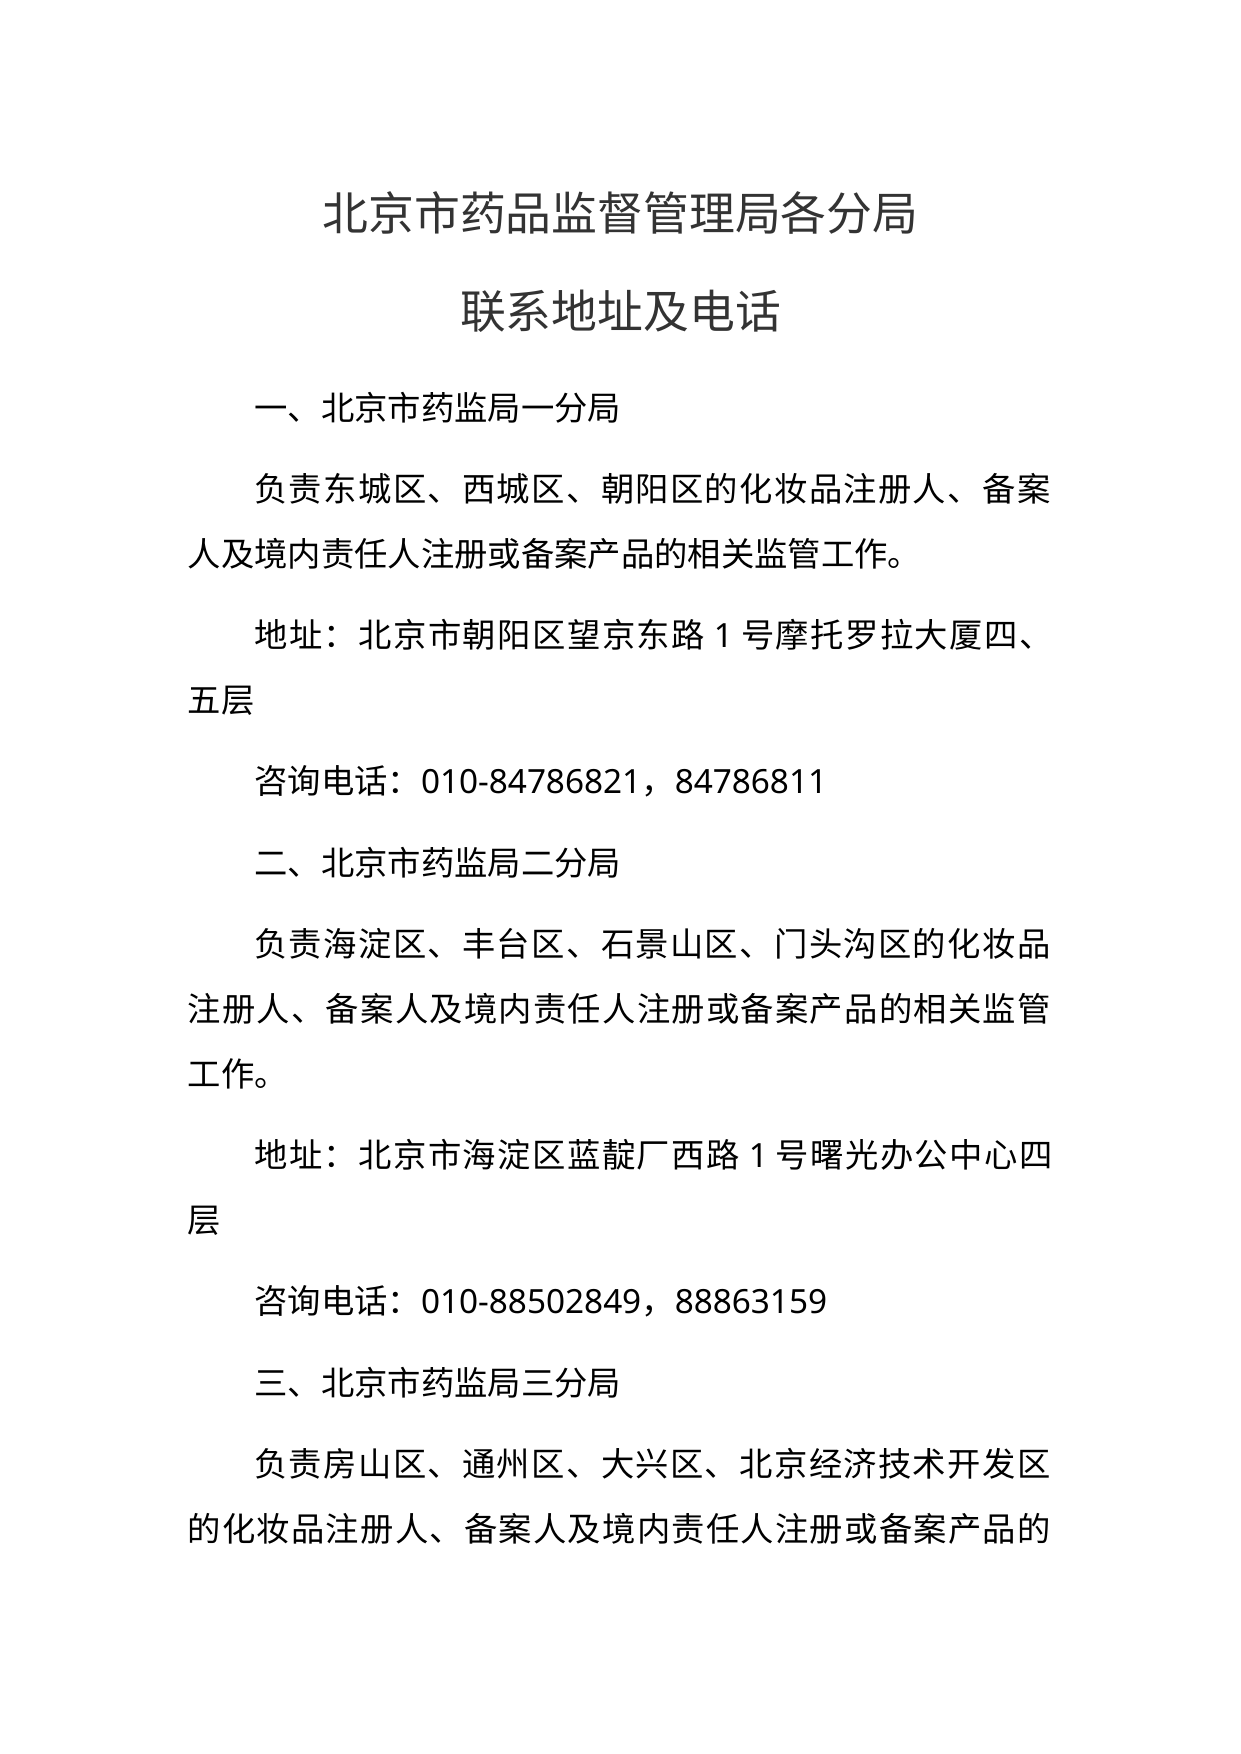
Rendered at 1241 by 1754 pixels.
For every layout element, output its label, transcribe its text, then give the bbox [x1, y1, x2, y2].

text 咨询电话：010-84786821，84786811 [187, 747, 1053, 812]
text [187, 1429, 1053, 1559]
text 地址：北京市朝阳区望京东路1号摩托罗拉大厦四、五层 [187, 601, 1053, 731]
subtitle 联系地址及电话 [187, 259, 1053, 357]
subtitle 北京市药品监督管理局各分局 [187, 162, 1053, 259]
text 一、北京市药监局一分局 [187, 373, 1053, 438]
text 负责东城区、西城区、朝阳区的化妆品注册人、备案人及境内责任人注册或备案产品的相关监管工作。 [187, 454, 1053, 584]
text 三、北京市药监局三分局 [187, 1348, 1053, 1413]
text 二、北京市药监局二分局 [187, 828, 1053, 893]
text 负责海淀区、丰台区、石景山区、门头沟区的化妆品注册人、备案人及境内责任人注册或备案产品的相关监管工作。 [187, 909, 1053, 1104]
text 咨询电话：010-88502849，88863159 [187, 1267, 1053, 1332]
text 地址：北京市海淀区蓝靛厂西路1号曙光办公中心四层 [187, 1121, 1053, 1251]
